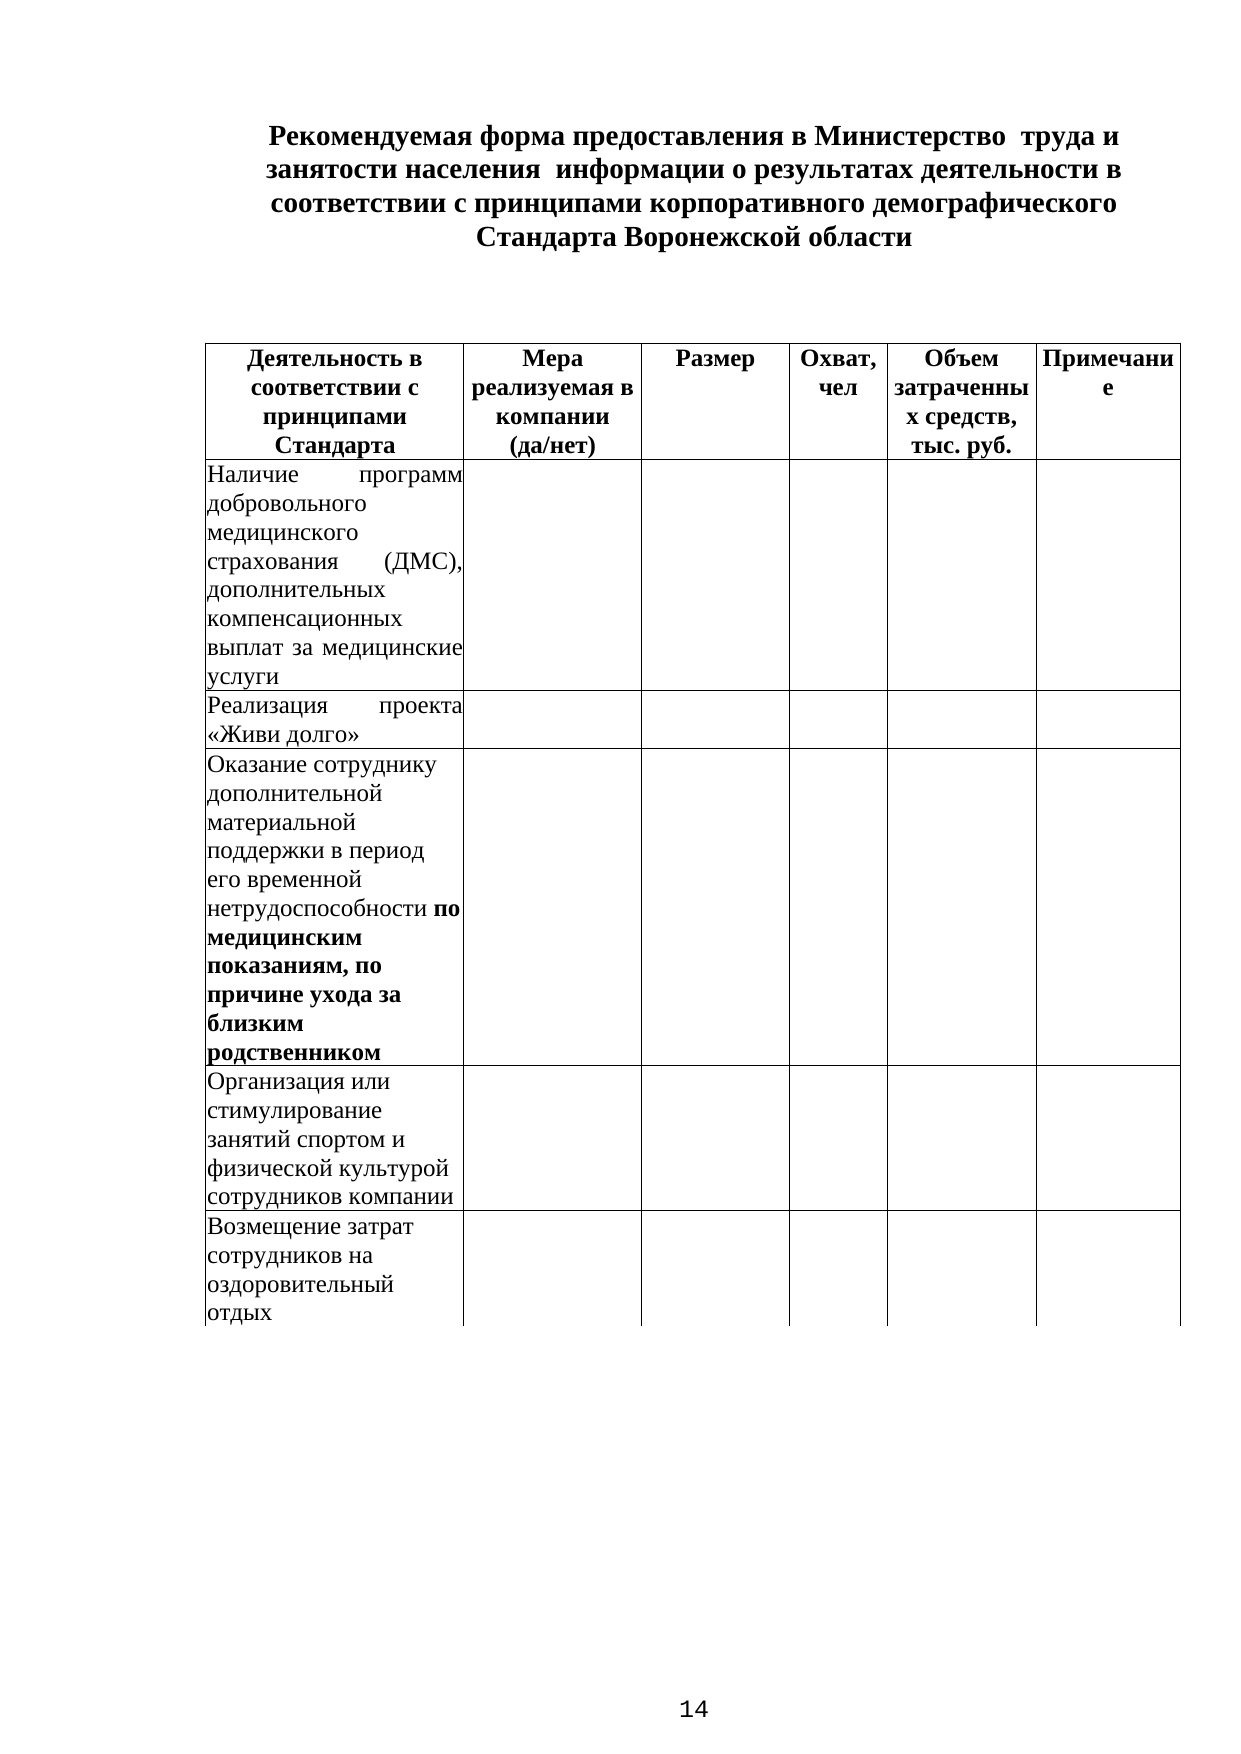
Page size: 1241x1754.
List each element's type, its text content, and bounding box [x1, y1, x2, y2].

table_cell [790, 1066, 887, 1210]
table_cell [642, 460, 789, 689]
table_cell Оказание сотруднику дополнительной материальной поддержки в период его временной нетрудоспособности по медицинским показаниям, по причине ухода за близким родственником [206, 749, 463, 1065]
table_cell [1037, 460, 1180, 689]
table_cell [642, 1211, 789, 1326]
table_cell Наличие программ добровольного медицинского страхования (ДМС), дополнительных компенсационных выплат за медицинские услуги [206, 460, 463, 689]
table_cell Реализация проекта «Живи долго» [206, 691, 463, 748]
table_cell [1037, 749, 1180, 1065]
table_cell [790, 749, 887, 1065]
table_cell [642, 1066, 789, 1210]
table_cell [888, 460, 1036, 689]
table_cell [790, 460, 887, 689]
table_cell [888, 1211, 1036, 1326]
table_cell [1037, 691, 1180, 748]
table_header Примечание [1037, 344, 1180, 458]
table_cell [464, 1066, 641, 1210]
text Рекомендуемая форма предоставления в Министерство труда и занятости населения информации о результатах деятельности в соответствии с принципами корпоративного демографического Стандарта Воронежской области [207, 118, 1181, 252]
table_cell Возмещение затрат сотрудников на оздоровительный отдых [206, 1211, 463, 1326]
table_cell [790, 691, 887, 748]
table_header Деятельность в соответствии с принципами Стандарта [206, 344, 463, 458]
table_cell [642, 749, 789, 1065]
table_cell [888, 691, 1036, 748]
table_header Охват, чел [790, 344, 887, 458]
table_cell [464, 460, 641, 689]
table_header Мера реализуемая в компании (да/нет) [464, 344, 641, 458]
table_cell [888, 1066, 1036, 1210]
table_header Размер [642, 344, 789, 458]
table_cell [888, 749, 1036, 1065]
table_cell Организация или стимулирование занятий спортом и физической культурой сотрудников компании [206, 1066, 463, 1210]
table_cell [642, 691, 789, 748]
table_cell [1037, 1066, 1180, 1210]
table_header Объем затраченных средств, тыс. руб. [888, 344, 1036, 458]
table_cell [464, 1211, 641, 1326]
table_cell [464, 691, 641, 748]
table_cell [790, 1211, 887, 1326]
table_cell [1037, 1211, 1180, 1326]
table_cell [464, 749, 641, 1065]
